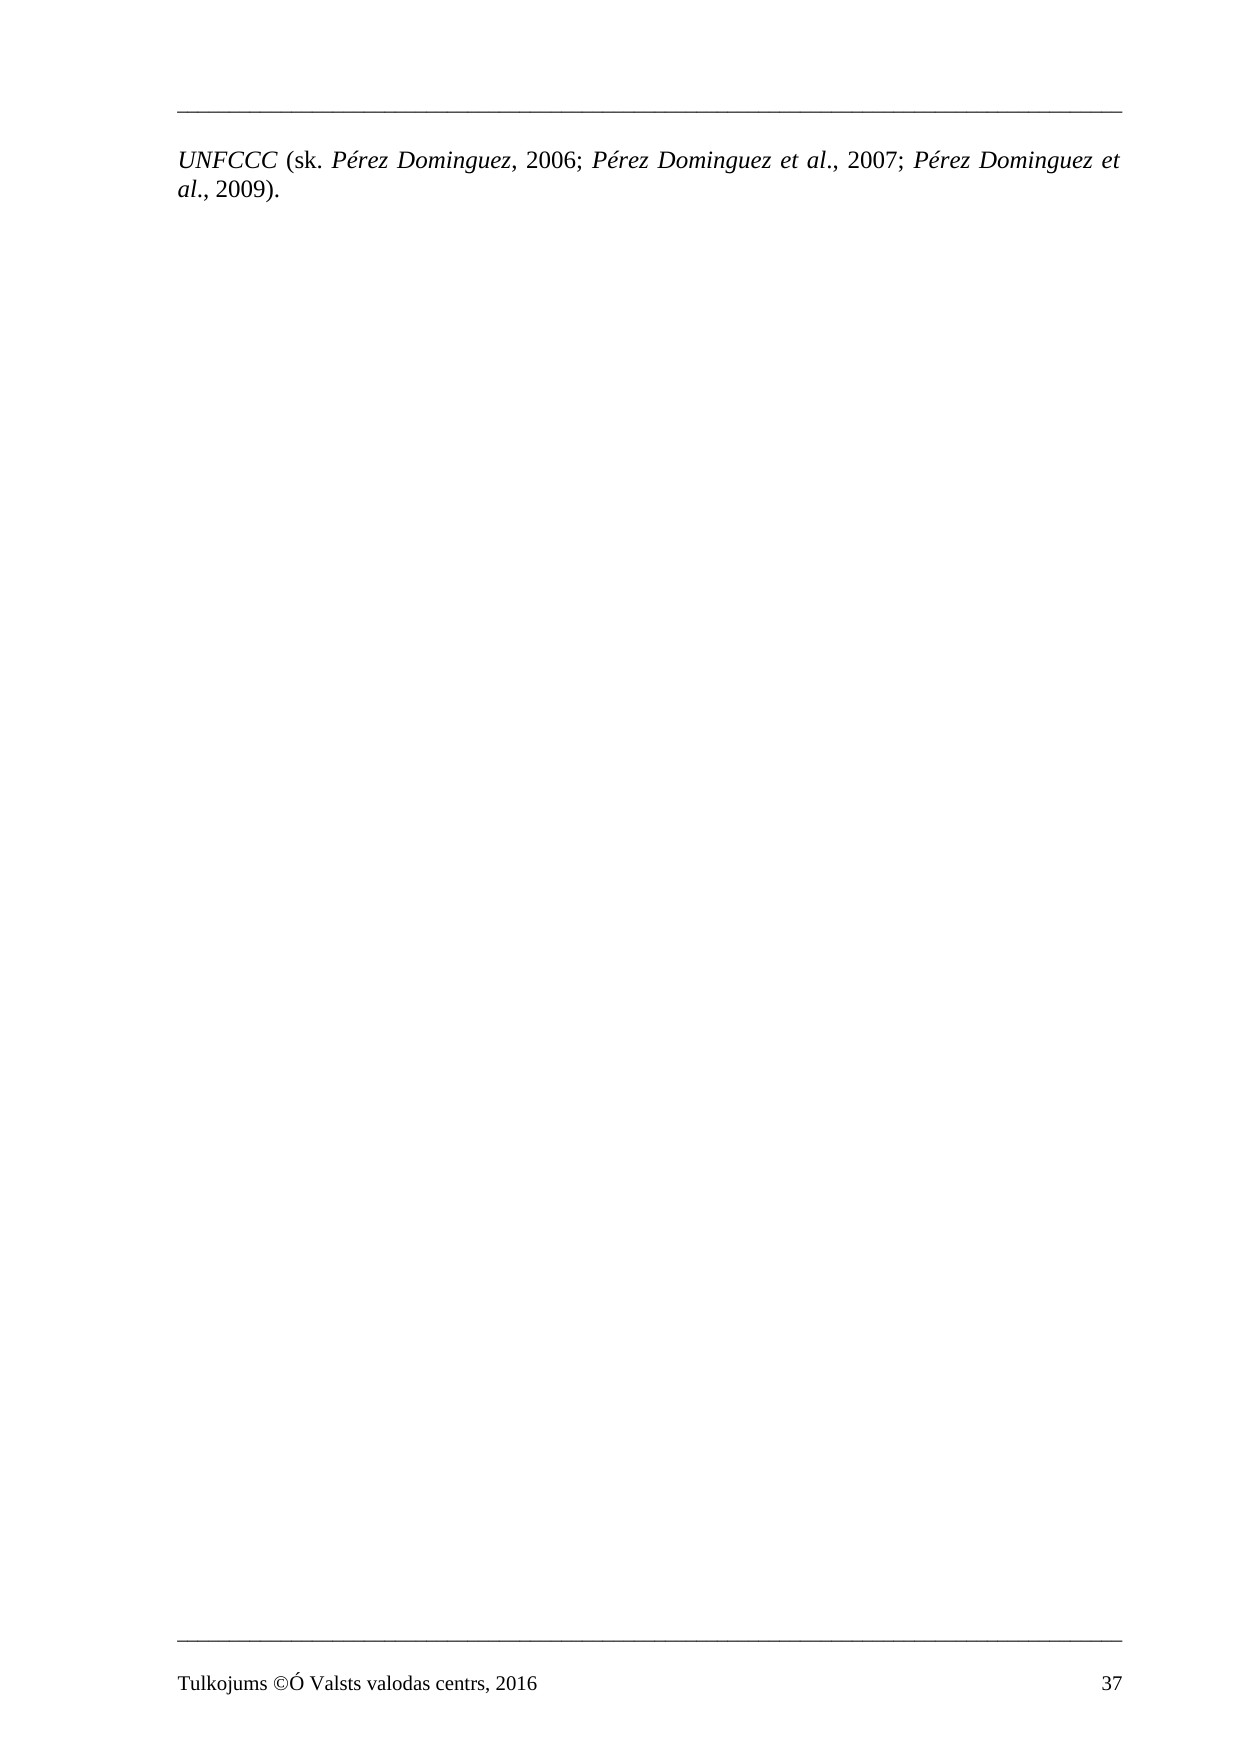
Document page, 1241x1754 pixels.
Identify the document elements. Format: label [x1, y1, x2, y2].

text [177, 146, 1122, 203]
